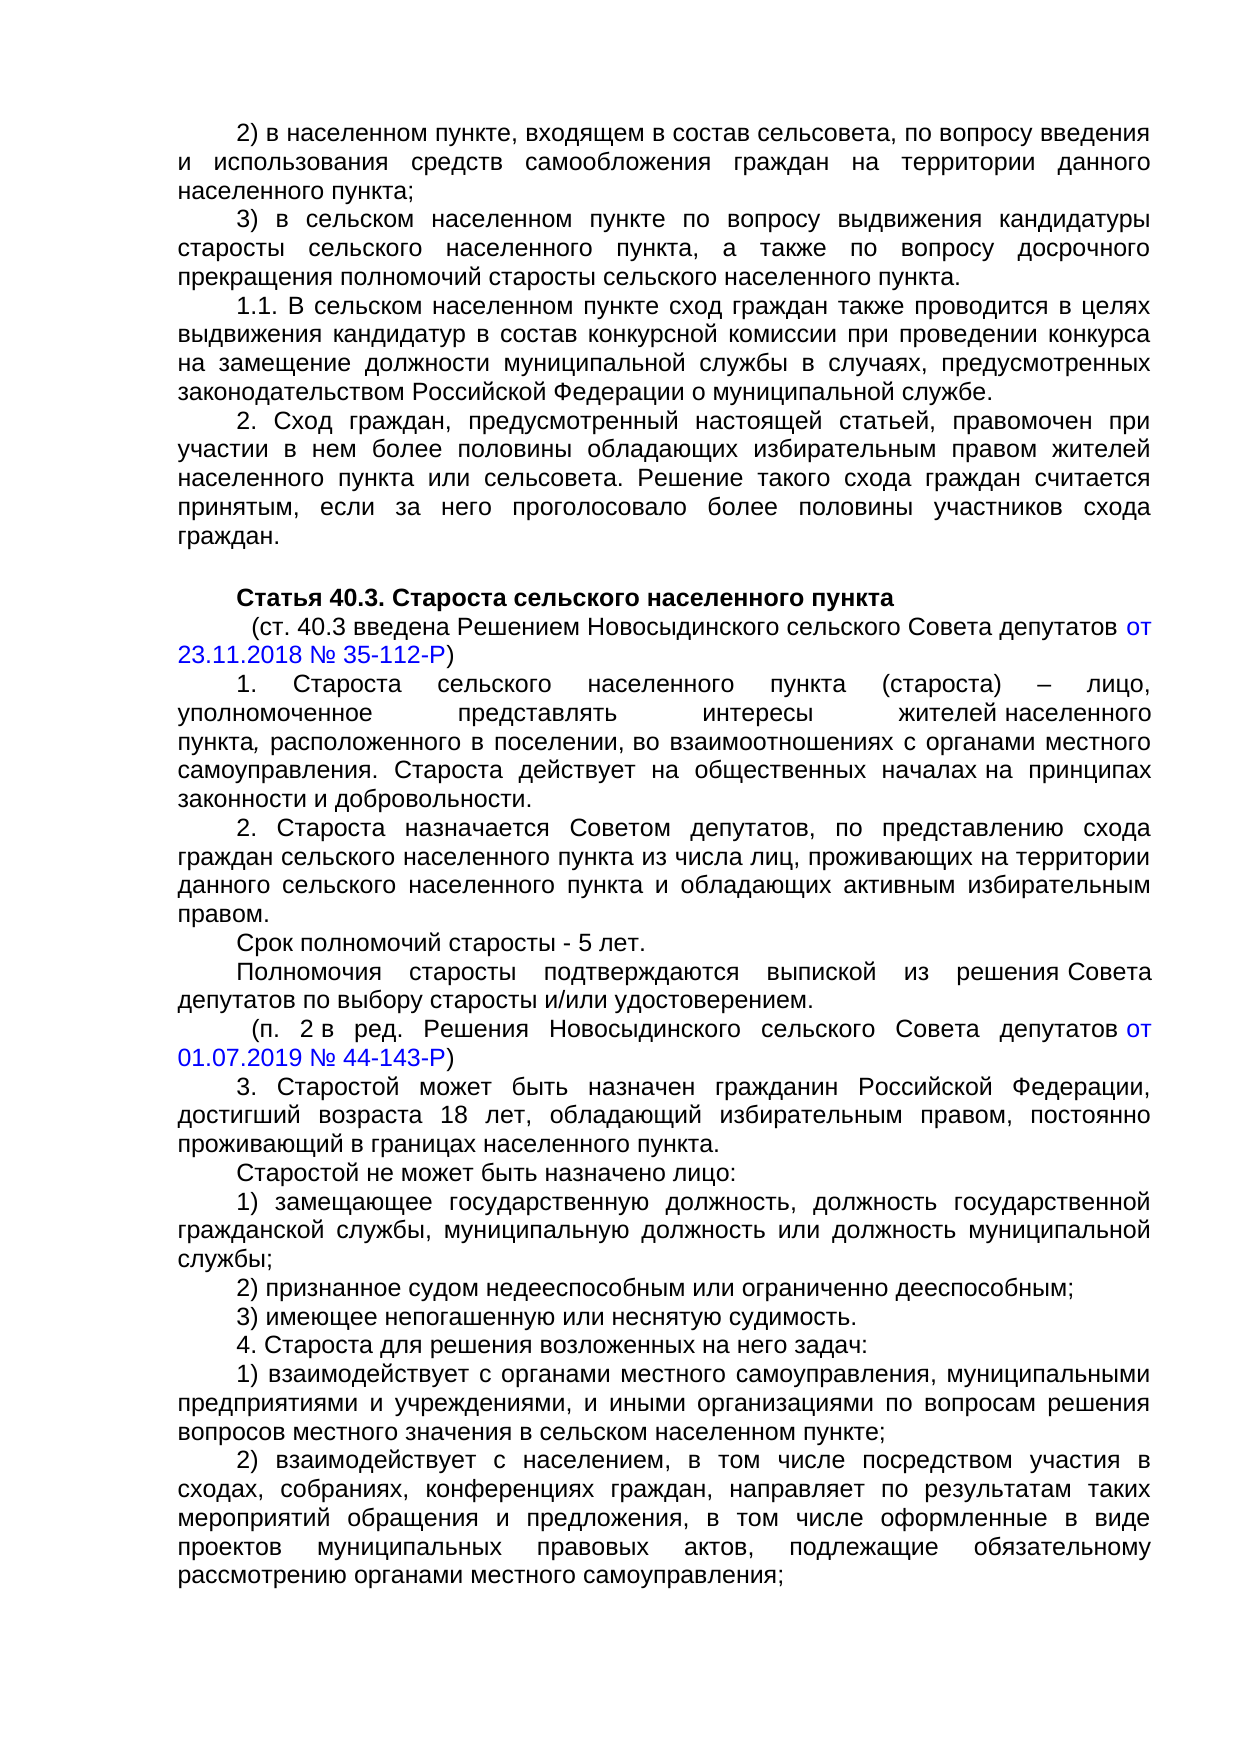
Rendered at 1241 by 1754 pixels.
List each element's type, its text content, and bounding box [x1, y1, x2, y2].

text 3. Старостой может быть назначен гражданин Российской Федерации, достигший возраста 18 лет, обладающий избирательным правом, постоянно проживающий в границах населенного пункта. [177, 1072, 1152, 1158]
text 1) взаимодействует с органами местного самоуправления, муниципальными предприятиями и учреждениями, и иными организациями по вопросам решения вопросов местного значения в сельском населенном пункте; [177, 1359, 1152, 1445]
text 4. Староста для решения возложенных на него задач: [177, 1330, 1152, 1359]
text 2. Староста назначается Советом депутатов, по представлению схода граждан сельского населенного пункта из числа лиц, проживающих на территории данного сельского населенного пункта и обладающих активным избирательным правом. [177, 813, 1152, 928]
text Статья 40.3. Староста сельского населенного пункта [177, 583, 1152, 612]
text Полномочия старосты подтверждаются выпиской из решения Совета депутатов по выбору старосты и/или удостоверением. [177, 957, 1152, 1014]
text 3) в сельском населенном пункте по вопросу выдвижения кандидатуры старосты сельского населенного пункта, а также по вопросу досрочного прекращения полномочий старосты сельского населенного пункта. [177, 204, 1152, 291]
text 3) имеющее непогашенную или неснятую судимость. [177, 1302, 1152, 1330]
text 1) замещающее государственную должность, должность государственной гражданской службы, муниципальную должность или должность муниципальной службы; [177, 1187, 1152, 1273]
text 1.1. В сельском населенном пункте сход граждан также проводится в целях выдвижения кандидатур в состав конкурсной комиссии при проведении конкурса на замещение должности муниципальной службы в случаях, предусмотренных законодательством Российской Федерации о муниципальной службе. [177, 291, 1152, 406]
text (п. 2 в ред. Решения Новосыдинского сельского Совета депутатов от 01.07.2019 № 44-143-Р) [177, 1014, 1152, 1072]
text Срок полномочий старосты - 5 лет. [177, 928, 1152, 957]
text Старостой не может быть назначено лицо: [177, 1158, 1152, 1187]
text 2. Сход граждан, предусмотренный настоящей статьей, правомочен при участии в нем более половины обладающих избирательным правом жителей населенного пункта или сельсовета. Решение такого схода граждан считается принятым, если за него проголосовало более половины участников схода граждан. [177, 406, 1152, 549]
text (ст. 40.3 введена Решением Новосыдинского сельского Совета депутатов от 23.11.2018 № 35-112-Р) [177, 612, 1152, 669]
text 2) взаимодействует с населением, в том числе посредством участия в сходах, собраниях, конференциях граждан, направляет по результатам таких мероприятий обращения и предложения, в том числе оформленные в виде проектов муниципальных правовых актов, подлежащие обязательному рассмотрению органами местного самоуправления; [177, 1445, 1152, 1589]
text 2) в населенном пункте, входящем в состав сельсовета, по вопросу введения и использования средств самообложения граждан на территории данного населенного пункта; [177, 118, 1152, 204]
text 1. Староста сельского населенного пункта (староста) – лицо, уполномоченное представлять интересы жителей населенного пункта, расположенного в поселении, во взаимоотношениях с органами местного самоуправления. Староста действует на общественных началах на принципах законности и добровольности. [177, 669, 1152, 813]
text 2) признанное судом недееспособным или ограниченно дееспособным; [177, 1273, 1152, 1302]
